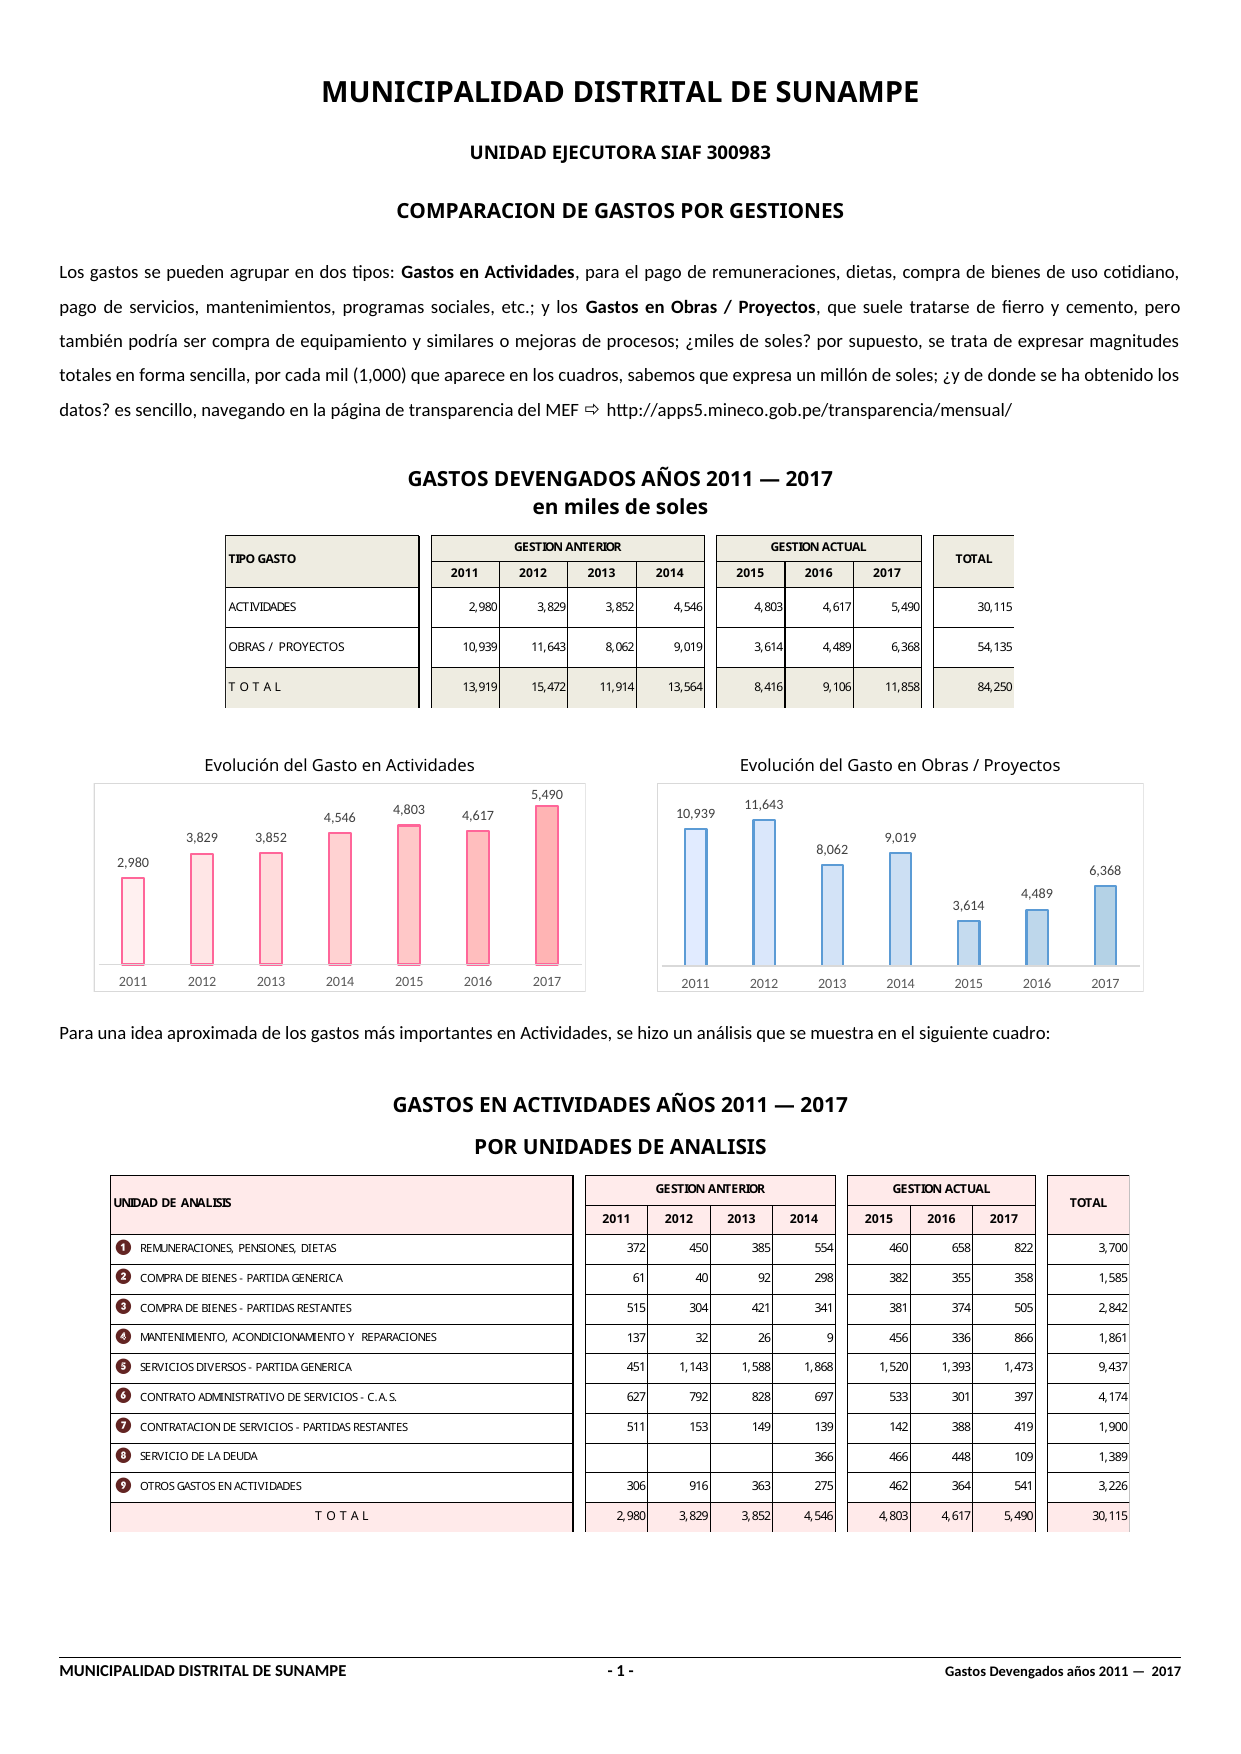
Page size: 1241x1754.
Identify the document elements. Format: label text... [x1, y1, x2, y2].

text Para una idea aproximada de los gastos más importantes en Actividades, se hizo un análisis que se muestra en el siguiente cuadro: [59, 1021, 1181, 1044]
text POR UNIDADES DE ANALISIS [59, 1132, 1181, 1161]
text en miles de soles [59, 492, 1181, 521]
text GASTOS EN ACTIVIDADES AÑOS 2011 — 2017 [59, 1090, 1181, 1118]
table_cell [620, 783, 1180, 998]
table_header Evolución del Gasto en Actividades [59, 754, 620, 783]
table_cell [59, 783, 620, 998]
text GASTOS DEVENGADOS AÑOS 2011 — 2017 [59, 464, 1181, 492]
text UNIDAD EJECUTORA SIAF 300983 [59, 139, 1181, 164]
text COMPARACION DE GASTOS POR GESTIONES [59, 197, 1181, 225]
text Los gastos se pueden agrupar en dos tipos: Gastos en Actividades, para el pago de remuneraciones, dietas, compra de bienes de uso cotidiano, pago de servicios, mantenimientos, programas sociales, etc.; y los Gastos en Obras / Proyectos, que suele tratarse de fierro y cemento, pero también podría ser compra de equipamiento y similares o mejoras de procesos; ¿miles de soles? por supuesto, se trata de expresar magnitudes totales en forma sencilla, por cada mil (1,000) que aparece en los cuadros, sabemos que expresa un millón de soles; ¿y de donde se ha obtenido los datos? es sencillo, navegando en la página de transparencia del MEF http://apps5.mineco.gob.pe/transparencia/mensual/ [59, 261, 1181, 421]
table_header Evolución del Gasto en Obras / Proyectos [620, 754, 1180, 783]
text MUNICIPALIDAD DISTRITAL DE SUNAMPE [59, 71, 1181, 111]
